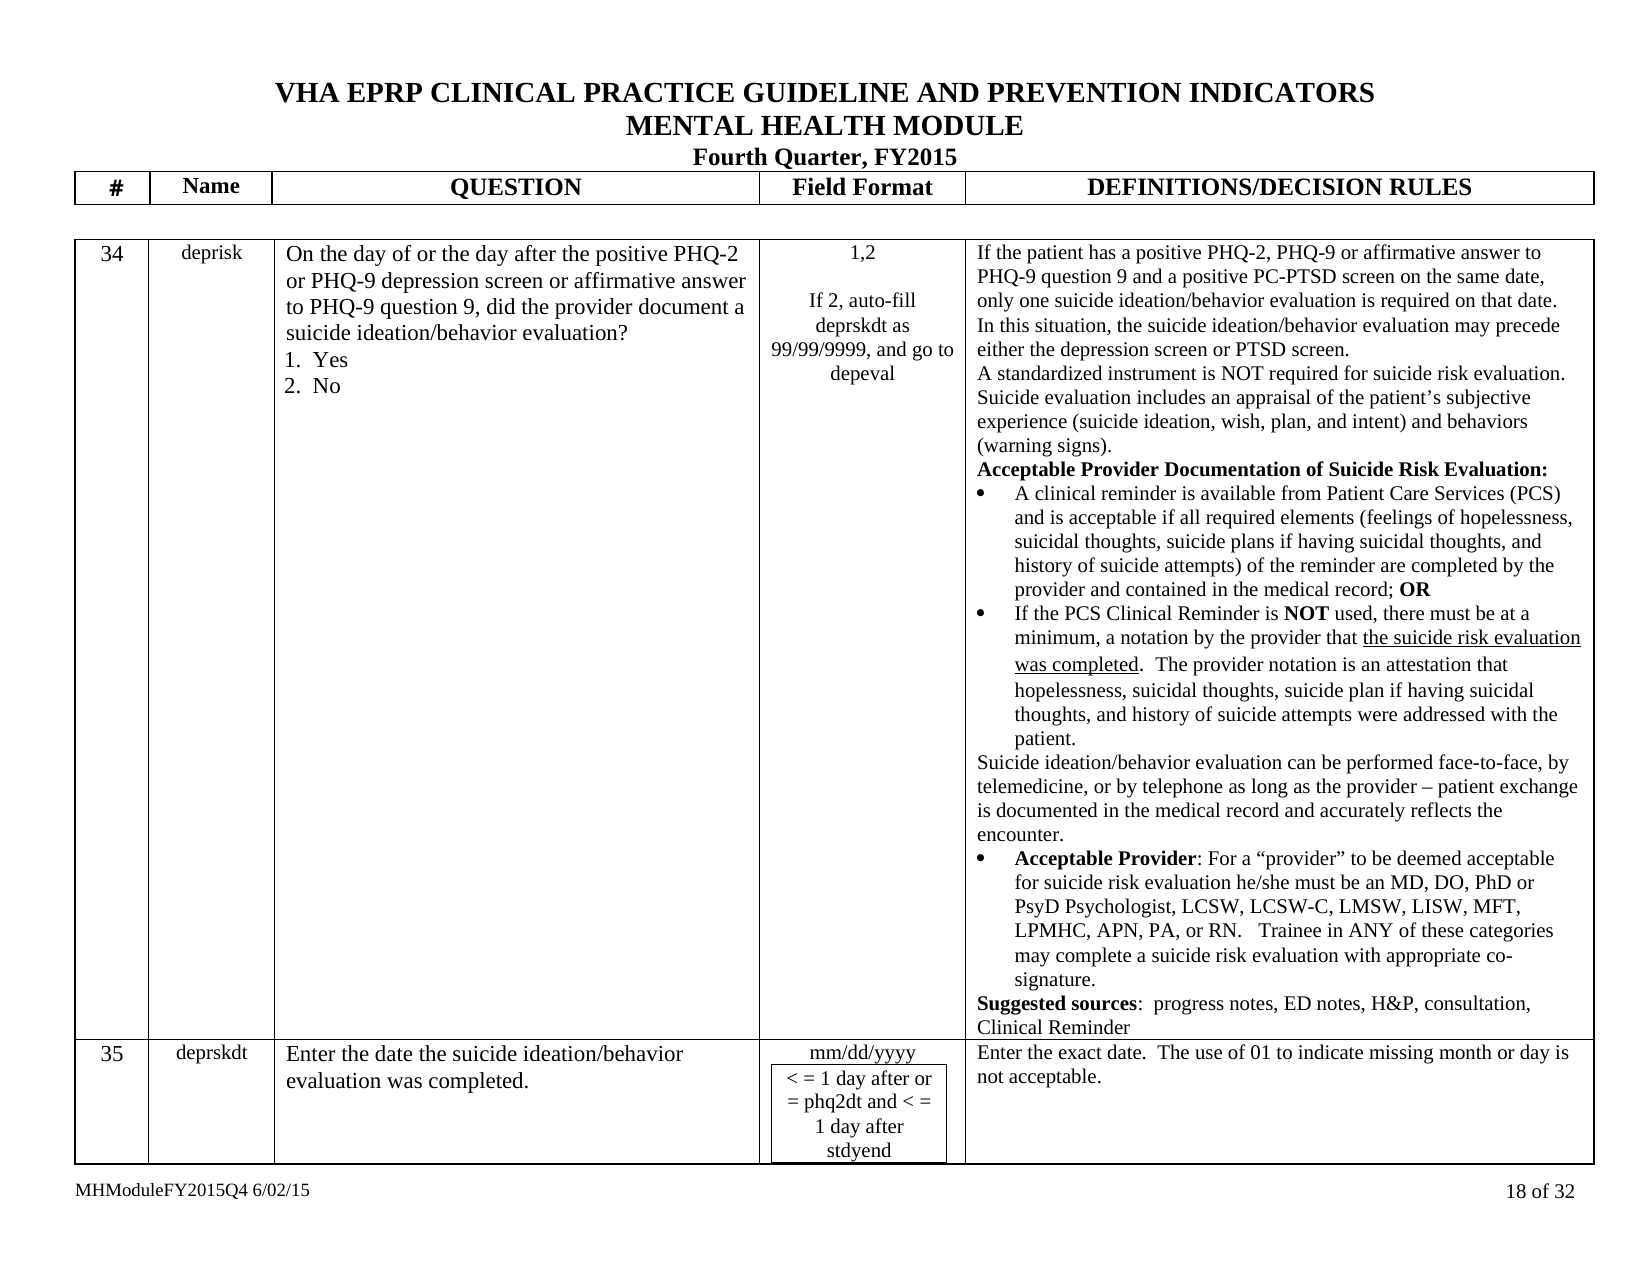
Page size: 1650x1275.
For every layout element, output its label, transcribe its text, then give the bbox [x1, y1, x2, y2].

table_cell Enter the date the suicide ideation/behavior evaluation was completed. [275, 1040, 759, 1163]
table_cell deprskdt [149, 1040, 274, 1163]
table_header On the day of or the day after the positive PHQ-2 or PHQ-9 depression screen or affirmative answer to PHQ-9 question 9, did the provider document a suicide ideation/behavior evaluation? 1. Yes 2. No [275, 240, 759, 1039]
table_header 1,2 If 2, auto-fill deprskdt as 99/99/9999, and go to depeval [760, 240, 965, 1039]
table_header deprisk [149, 240, 274, 1039]
table_cell Enter the exact date. The use of 01 to indicate missing month or day is not acceptable. [966, 1040, 1593, 1163]
table_header 34 [76, 240, 148, 1039]
table_cell 35 [76, 1040, 148, 1163]
table_cell mm/dd/yyyy [760, 1040, 965, 1163]
table_header If the patient has a positive PHQ-2, PHQ-9 or affirmative answer to PHQ-9 question 9 and a positive PC-PTSD screen on the same date, only one suicide ideation/behavior evaluation is required on that date. In this situation, the suicide ideation/behavior evaluation may precede either the depression screen or PTSD screen. A standardized instrument is NOT required for suicide risk evaluation. Suicide evaluation includes an appraisal of the patient’s subjective experience (suicide ideation, wish, plan, and intent) and behaviors (warning signs). Acceptable Provider Documentation of Suicide Risk Evaluation: A clinical reminder is available from Patient Care Services (PCS) and is acceptable if all required elements (feelings of hopelessness, suicidal thoughts, suicide plans if having suicidal thoughts, and history of suicide attempts) of the reminder are completed by the provider and contained in the medical record; OR If the PCS Clinical Reminder is NOT used, there must be at a minimum, a notation by the provider that the suicide risk evaluation was completed. The provider notation is an attestation that hopelessness, suicidal thoughts, suicide plan if having suicidal thoughts, and history of suicide attempts were addressed with the patient. Suicide ideation/behavior evaluation can be performed face-to-face, by telemedicine, or by telephone as long as the provider – patient exchange is documented in the medical record and accurately reflects the encounter. Acceptable Provider: For a “provider” to be deemed acceptable for suicide risk evaluation he/she must be an MD, DO, PhD or PsyD Psychologist, LCSW, LCSW-C, LMSW, LISW, MFT, LPMHC, APN, PA, or RN. Trainee in ANY of these categories may complete a suicide risk evaluation with appropriate co-signature. Suggested sources: progress notes, ED notes, H&P, consultation, Clinical Reminder [966, 240, 1593, 1039]
